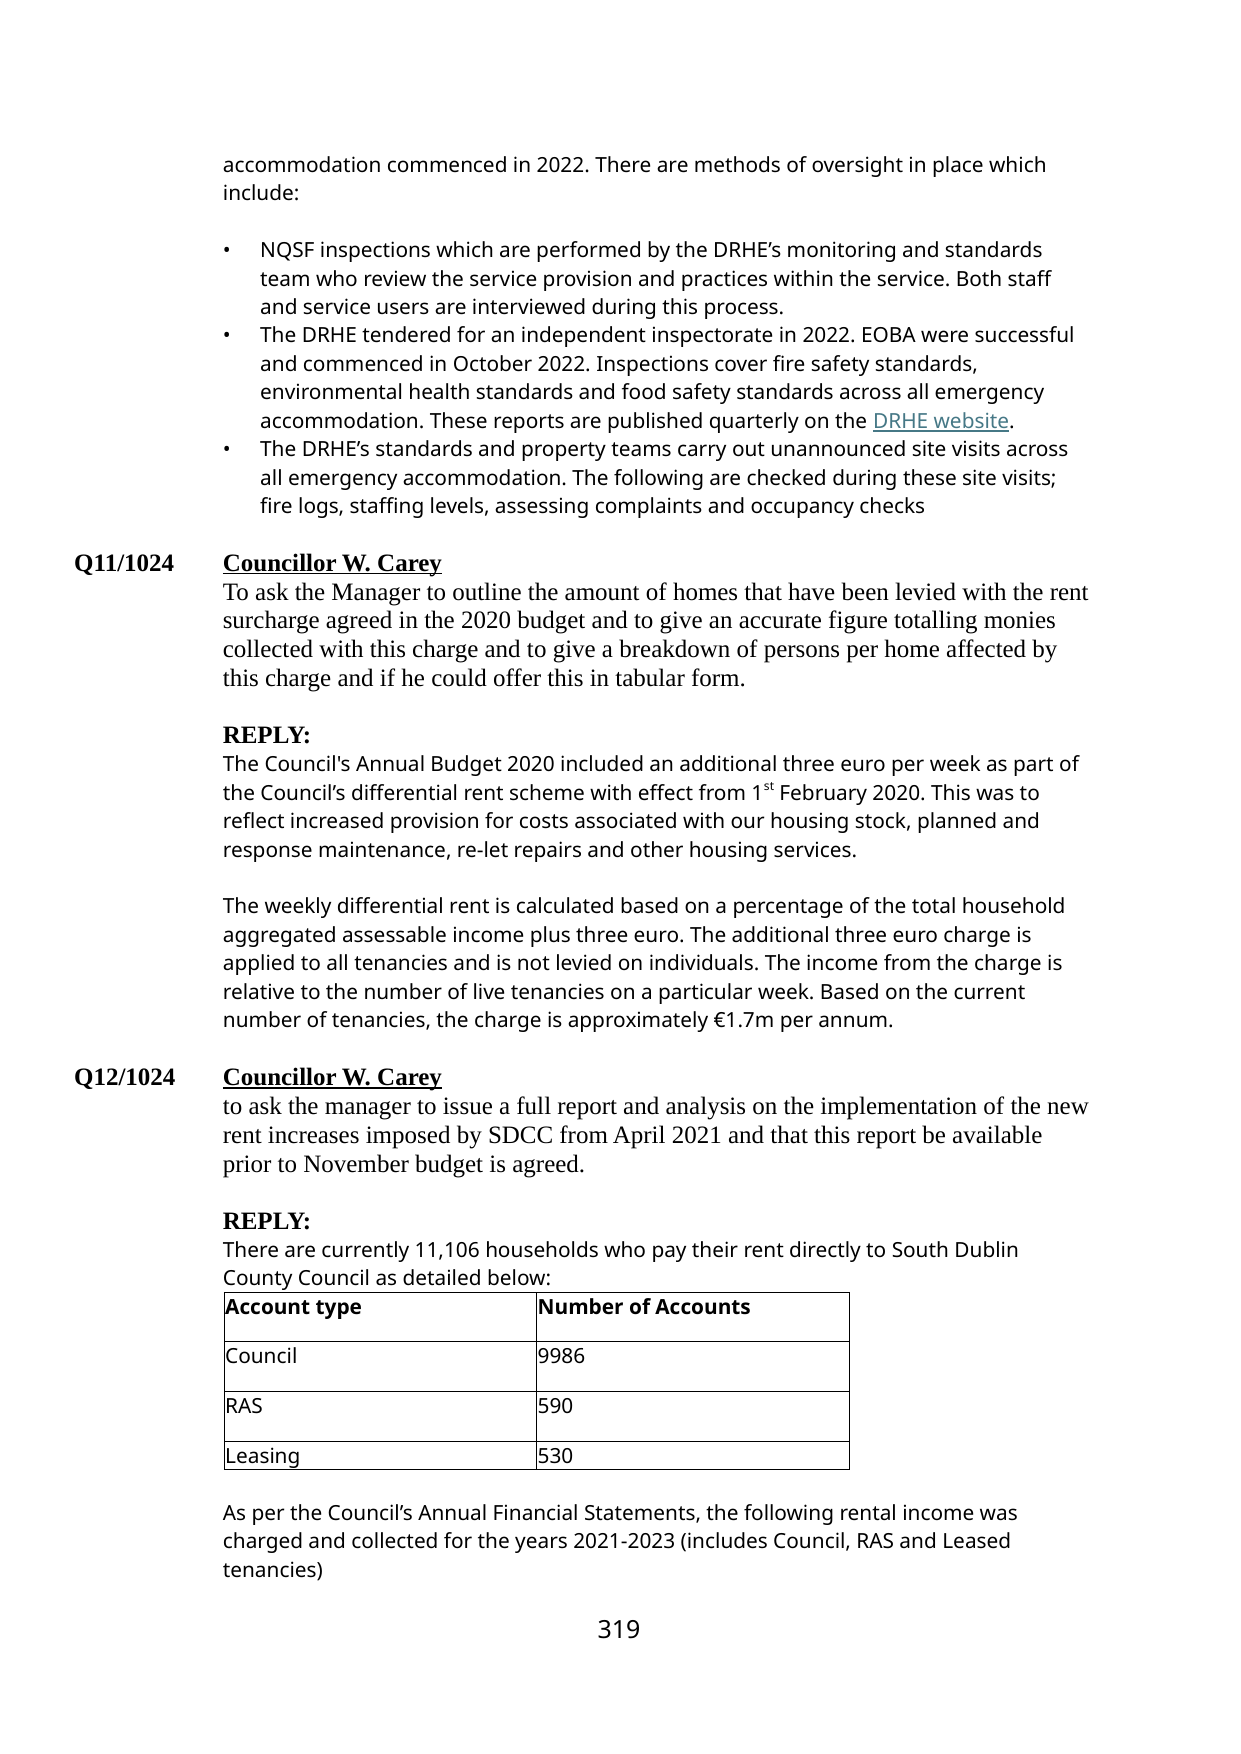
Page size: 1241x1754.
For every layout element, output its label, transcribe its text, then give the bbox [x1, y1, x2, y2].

text The Council's Annual Budget 2020 included an additional three euro per week as part of the Council’s differential rent scheme with effect from 1st February 2020. This was to reflect increased provision for costs associated with our housing stock, planned and response maintenance, re-let repairs and other housing services. [223, 749, 1090, 863]
table_cell RAS [225, 1392, 536, 1441]
table_cell Council [225, 1342, 536, 1391]
list NQSF inspections which are performed by the DRHE’s monitoring and standards team who review the service provision and practices within the service. Both staff and service users are interviewed during this process. [223, 235, 1090, 321]
text The weekly differential rent is calculated based on a percentage of the total household aggregated assessable income plus three euro. The additional three euro charge is applied to all tenancies and is not levied on individuals. The income from the charge is relative to the number of live tenancies on a particular week. Based on the current number of tenancies, the charge is approximately €1.7m per annum. [223, 892, 1090, 1034]
table_cell 590 [537, 1392, 849, 1441]
text REPLY: [223, 1206, 1090, 1235]
text To ask the Manager to outline the amount of homes that have been levied with the rent surcharge agreed in the 2020 budget and to give an accurate figure totalling monies collected with this charge and to give a breakdown of persons per home affected by this charge and if he could offer this in tabular form. [223, 577, 1090, 692]
text There are currently 11,106 households who pay their rent directly to South Dublin County Council as detailed below: [223, 1235, 1090, 1292]
list The DRHE’s standards and property teams carry out unannounced site visits across all emergency accommodation. The following are checked during these site visits; fire logs, staffing levels, assessing complaints and occupancy checks [223, 434, 1090, 520]
list The DRHE tendered for an independent inspectorate in 2022. EOBA were successful and commenced in October 2022. Inspections cover fire safety standards, environmental health standards and food safety standards across all emergency accommodation. These reports are published quarterly on the DRHE website. [223, 321, 1090, 434]
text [223, 150, 1090, 207]
subtitle Q12/1024 Councillor W. Carey [74, 1062, 1090, 1091]
table_cell 530 [537, 1442, 849, 1469]
text to ask the manager to issue a full report and analysis on the implementation of the new rent increases imposed by SDCC from April 2021 and that this report be available prior to November budget is agreed. [223, 1091, 1090, 1177]
subtitle Q11/1024 Councillor W. Carey [74, 548, 1090, 577]
table_header Account type [225, 1293, 536, 1341]
text REPLY: [223, 721, 1090, 749]
text As per the Council’s Annual Financial Statements, the following rental income was charged and collected for the years 2021-2023 (includes Council, RAS and Leased tenancies) [223, 1498, 1090, 1583]
table_cell 9986 [537, 1342, 849, 1391]
table_header Number of Accounts [537, 1293, 849, 1341]
table_cell Leasing [225, 1442, 536, 1469]
